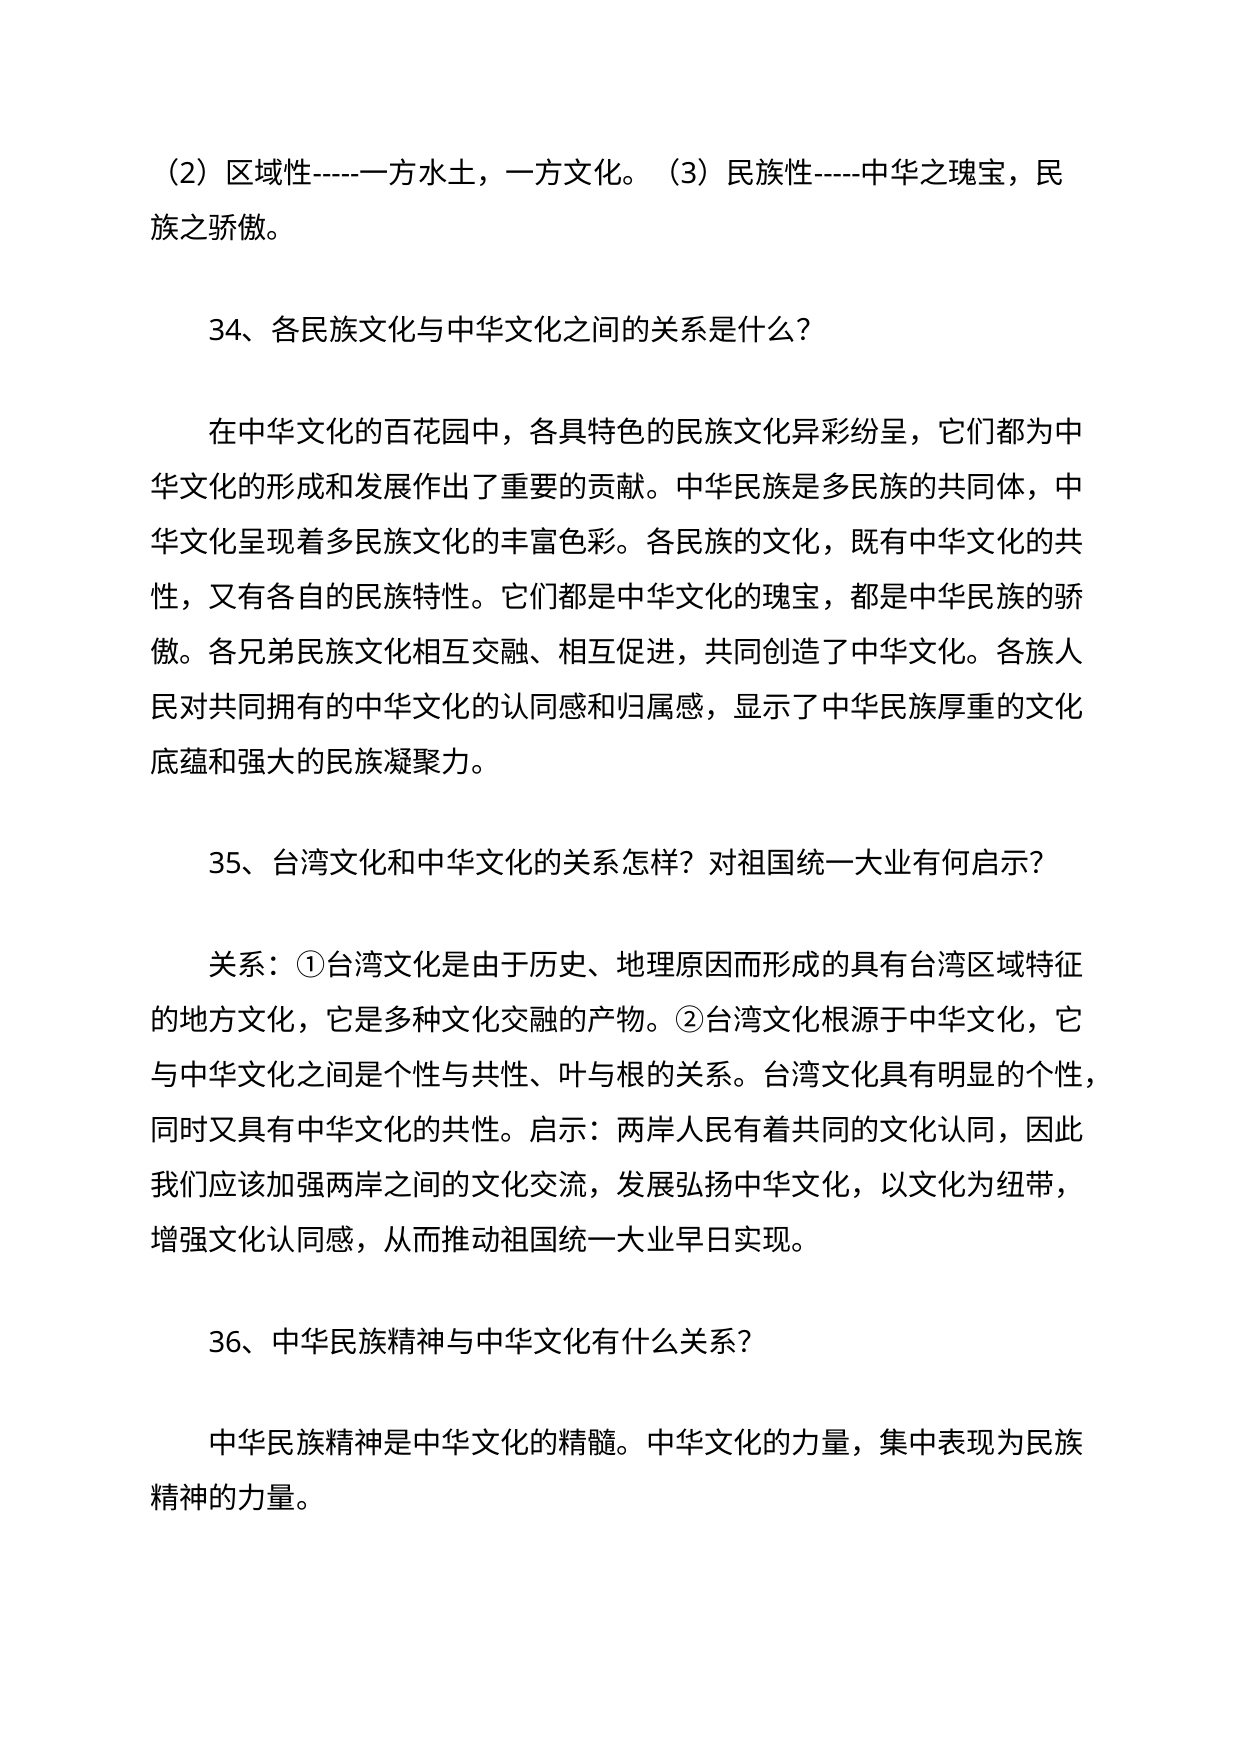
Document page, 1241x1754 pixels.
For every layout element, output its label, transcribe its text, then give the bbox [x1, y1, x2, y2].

text 关系：①台湾文化是由于历史、地理原因而形成的具有台湾区域特征的地方文化，它是多种文化交融的产物。②台湾文化根源于中华文化，它与中华文化之间是个性与共性、叶与根的关系。台湾文化具有明显的个性，同时又具有中华文化的共性。启示：两岸人民有着共同的文化认同，因此我们应该加强两岸之间的文化交流，发展弘扬中华文化，以文化为纽带，增强文化认同感，从而推动祖国统一大业早日实现。 [150, 942, 1090, 1259]
text 在中华文化的百花园中，各具特色的民族文化异彩纷呈，它们都为中华文化的形成和发展作出了重要的贡献。中华民族是多民族的共同体，中华文化呈现着多民族文化的丰富色彩。各民族的文化，既有中华文化的共性，又有各自的民族特性。它们都是中华文化的瑰宝，都是中华民族的骄傲。各兄弟民族文化相互交融、相互促进，共同创造了中华文化。各族人民对共同拥有的中华文化的认同感和归属感，显示了中华民族厚重的文化底蕴和强大的民族凝聚力。 [150, 409, 1090, 780]
text 35、台湾文化和中华文化的关系怎样？对祖国统一大业有何启示？ [150, 840, 1090, 882]
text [150, 150, 1090, 247]
text 中华民族精神是中华文化的精髓。中华文化的力量，集中表现为民族精神的力量。 [150, 1420, 1090, 1517]
text 34、各民族文化与中华文化之间的关系是什么？ [150, 307, 1090, 349]
text 36、中华民族精神与中华文化有什么关系？ [150, 1318, 1090, 1361]
